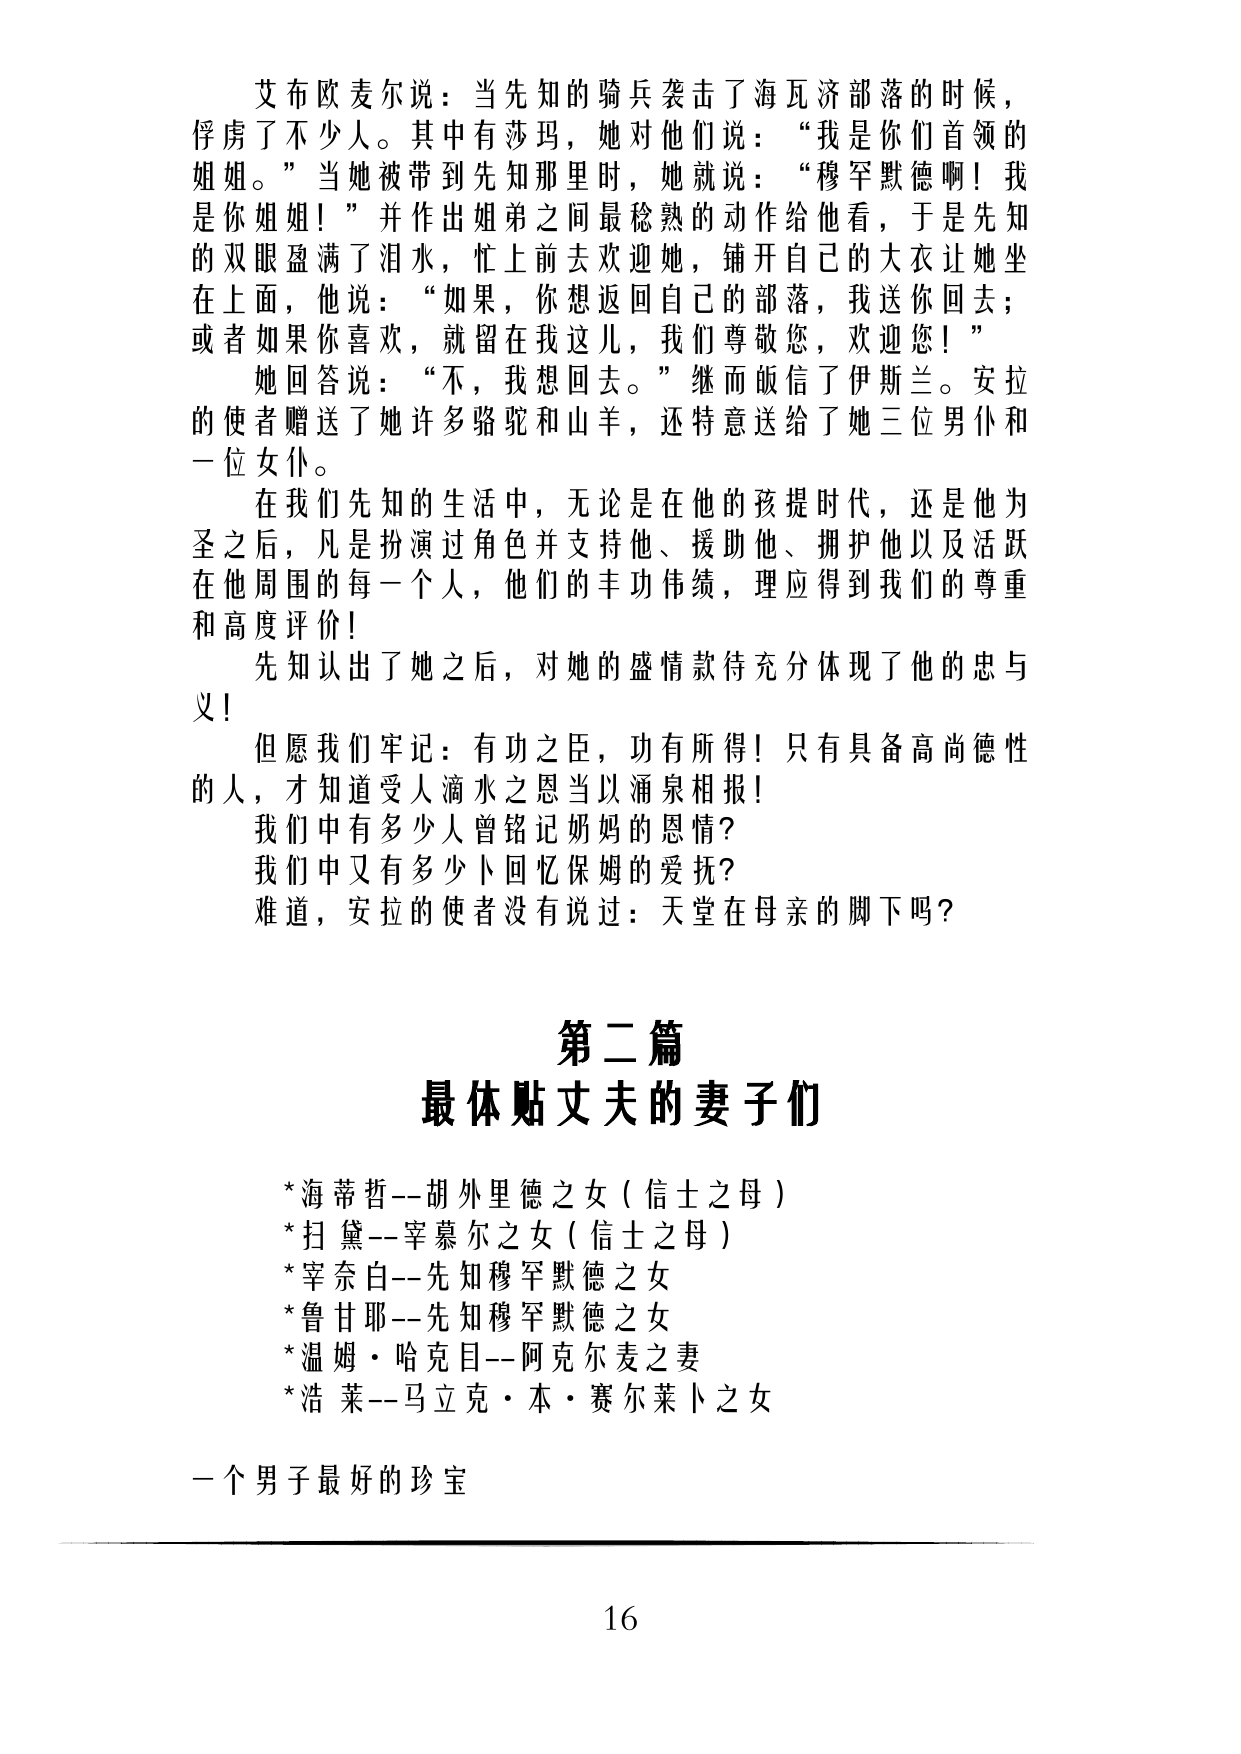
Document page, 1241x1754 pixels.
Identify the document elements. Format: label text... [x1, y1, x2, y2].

text *宰奈白--先知穆罕默德之女 [187, 1256, 1053, 1292]
text 她回答说：“不，我想回去。”继而皈信了伊斯兰。安拉的使者赠送了她许多骆驼和山羊，还特意送给了她三位男仆和一位女仆。 [187, 361, 1053, 478]
text 第二篇 [187, 1014, 1053, 1066]
picture [58, 1539, 1034, 1547]
text *浩 莱--马立克·本·赛尔莱卜之女 [187, 1379, 1053, 1414]
text 但愿我们牢记：有功之臣，功有所得！只有具备高尚德性的人，才知道受人滴水之恩当以涌泉相报！ [187, 728, 1053, 804]
text 我们中有多少人曾铭记奶妈的恩情？ [187, 810, 1053, 845]
text 难道，安拉的使者没有说过：天堂在母亲的脚下吗？ [187, 892, 1053, 927]
text 在我们先知的生活中，无论是在他的孩提时代，还是他为圣之后，凡是扮演过角色并支持他、援助他、拥护他以及活跃在他周围的每一个人，他们的丰功伟绩，理应得到我们的尊重和高度评价！ [187, 483, 1053, 641]
text 我们中又有多少卜回忆保姆的爱抚？ [187, 851, 1053, 886]
text *海蒂哲--胡外里德之女（信士之母） [187, 1175, 1053, 1210]
text 先知认出了她之后，对她的盛情款待充分体现了他的忠与义！ [187, 647, 1053, 723]
text *温姆·哈克目--阿克尔麦之妻 [187, 1338, 1053, 1373]
text 一个男子最好的珍宝 [187, 1461, 1053, 1496]
text *鲁甘耶--先知穆罕默德之女 [187, 1297, 1053, 1333]
text *扫 黛--宰慕尔之女（信士之母） [187, 1216, 1053, 1251]
text 最体贴丈夫的妻子们 [187, 1074, 1053, 1126]
text 艾布欧麦尔说：当先知的骑兵袭击了海瓦济部落的时候，俘虏了不少人。其中有莎玛，她对他们说：“我是你们首领的姐姐。”当她被带到先知那里时，她就说：“穆罕默德啊！我是你姐姐！”并作出姐弟之间最稔熟的动作给他看，于是先知的双眼盈满了泪水，忙上前去欢迎她，铺开自己的大衣让她坐在上面，他说：“如果，你想返回自己的部落，我送你回去；或者如果你喜欢，就留在我这儿，我们尊敬您，欢迎您！” [187, 75, 1053, 355]
